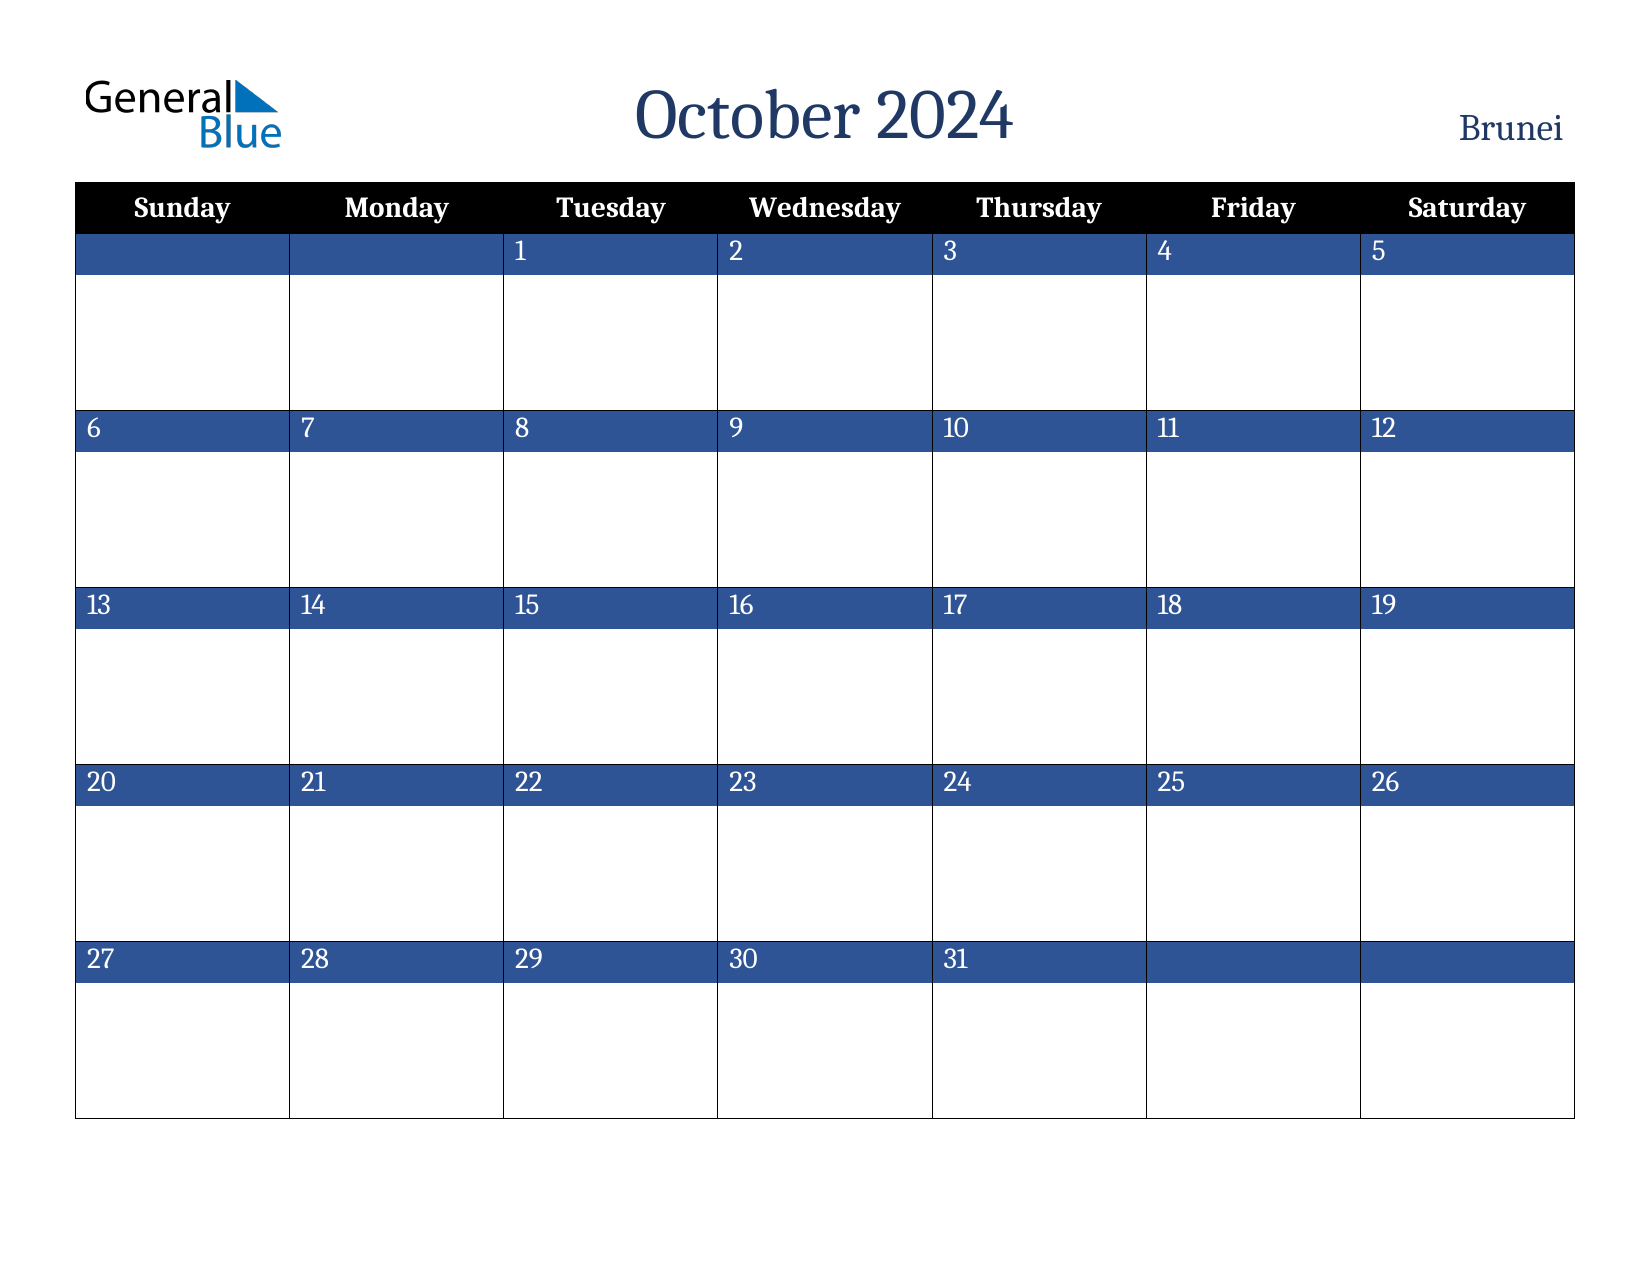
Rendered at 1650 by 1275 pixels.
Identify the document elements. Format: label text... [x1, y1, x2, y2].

table_cell 9 [718, 411, 932, 452]
table_cell [1147, 942, 1360, 983]
table_cell Monday [290, 183, 503, 233]
table_cell 21 [290, 765, 503, 806]
table_cell 28 [290, 942, 503, 983]
table_cell [933, 452, 1146, 587]
table_cell Thursday [933, 183, 1146, 233]
table_cell 10 [933, 411, 1146, 452]
table_cell Sunday [76, 183, 289, 233]
table_cell [1361, 806, 1574, 941]
table_cell 16 [718, 588, 932, 629]
table_cell 15 [504, 588, 717, 629]
table_cell 26 [1361, 765, 1574, 806]
table_cell Friday [1147, 183, 1360, 233]
table_cell [76, 806, 289, 941]
table_cell 7 [290, 411, 503, 452]
table_cell [718, 629, 932, 764]
picture [86, 80, 281, 148]
table_cell 17 [933, 588, 1146, 629]
table_cell 14 [290, 588, 503, 629]
table_cell 1 [504, 234, 717, 275]
table_cell [504, 806, 717, 941]
table_cell 11 [1147, 411, 1360, 452]
table_cell [504, 275, 717, 410]
table_cell [718, 452, 932, 587]
table_cell 3 [933, 234, 1146, 275]
table_cell Saturday [1361, 183, 1574, 233]
table_cell [504, 983, 717, 1118]
table_cell [76, 983, 289, 1118]
table_cell [933, 983, 1146, 1118]
table_cell 12 [1361, 411, 1574, 452]
table_cell 24 [933, 765, 1146, 806]
table_cell 13 [76, 588, 289, 629]
table_cell [76, 275, 289, 410]
table_cell [290, 983, 503, 1118]
table_cell 31 [933, 942, 1146, 983]
table_cell [718, 275, 932, 410]
table_cell 2 [718, 234, 932, 275]
table_cell Tuesday [504, 183, 717, 233]
table_cell 5 [1361, 234, 1574, 275]
table_cell 30 [718, 942, 932, 983]
table_cell [933, 629, 1146, 764]
table_cell 19 [1361, 588, 1574, 629]
table_cell 25 [1147, 765, 1360, 806]
table_cell 27 [76, 942, 289, 983]
table_header Brunei [1146, 75, 1574, 182]
table_cell [1361, 275, 1574, 410]
table_cell [1361, 983, 1574, 1118]
table_cell 4 [1147, 234, 1360, 275]
table_cell [76, 452, 289, 587]
table_cell [1147, 983, 1360, 1118]
table_cell [504, 452, 717, 587]
table_cell 23 [718, 765, 932, 806]
table_cell 22 [504, 765, 717, 806]
table_cell 20 [76, 765, 289, 806]
table_cell [290, 629, 503, 764]
table_cell 8 [504, 411, 717, 452]
table_cell 6 [76, 411, 289, 452]
table_cell [933, 275, 1146, 410]
table_cell [290, 452, 503, 587]
table_cell [1147, 452, 1360, 587]
table_cell [1361, 629, 1574, 764]
table_header October 2024 [504, 75, 1146, 182]
table_cell 29 [504, 942, 717, 983]
table_cell [290, 806, 503, 941]
table_cell [1361, 942, 1574, 983]
table_cell [76, 234, 289, 275]
table_cell [718, 983, 932, 1118]
table_header [76, 75, 503, 182]
table_cell [290, 275, 503, 410]
table_cell [718, 806, 932, 941]
table_cell [1147, 806, 1360, 941]
table_cell Wednesday [718, 183, 932, 233]
table_cell [290, 234, 503, 275]
table_cell [504, 629, 717, 764]
table_cell [933, 806, 1146, 941]
table_cell 18 [1147, 588, 1360, 629]
table_cell [76, 629, 289, 764]
table_cell [1361, 452, 1574, 587]
table_cell [1147, 275, 1360, 410]
table_cell [1147, 629, 1360, 764]
